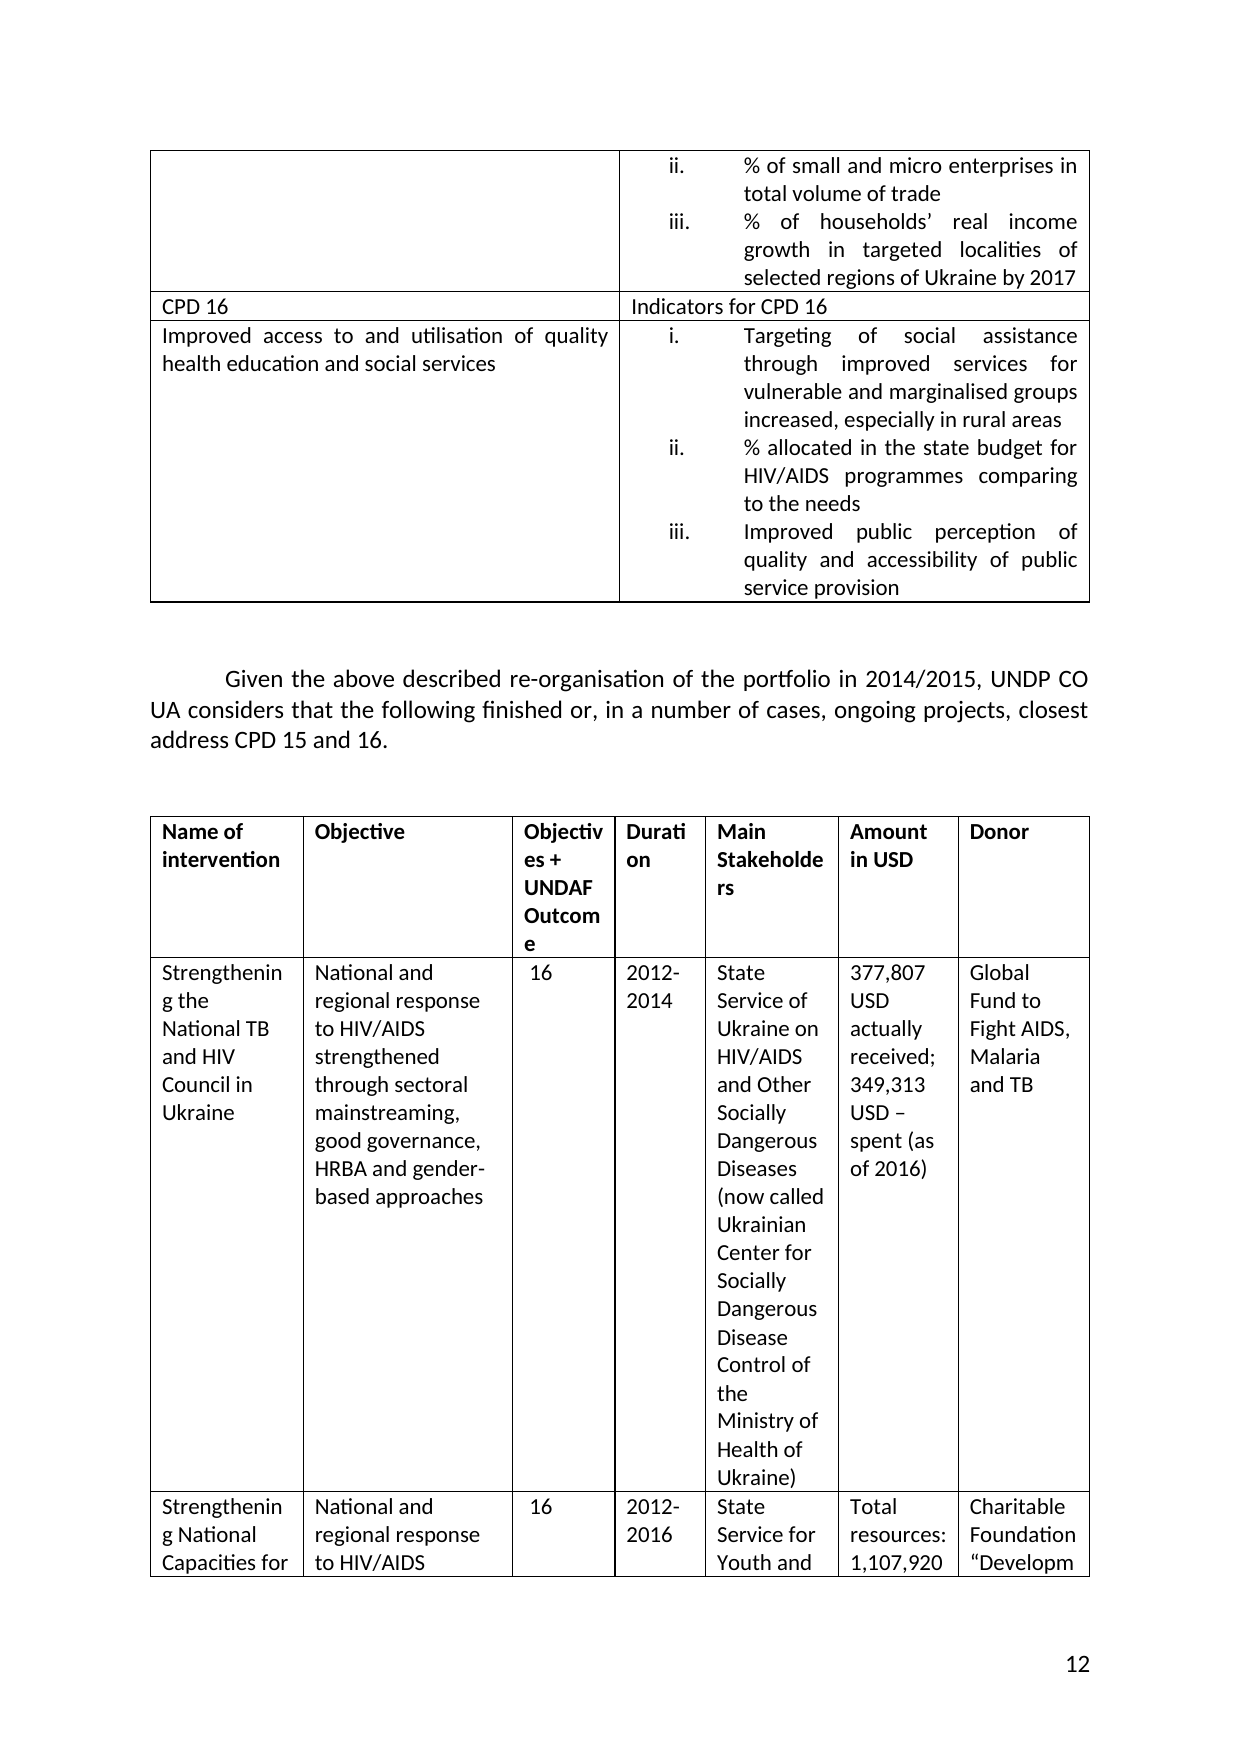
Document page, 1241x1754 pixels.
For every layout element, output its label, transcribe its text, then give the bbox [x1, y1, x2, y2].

table_header Duration [616, 817, 705, 957]
table_header Amount in USD [839, 817, 958, 957]
table_cell Targeting of social assistance through improved services for vulnerable and marginalised groups increased, especially in rural areas % allocated in the state budget for HIV/AIDS programmes comparing to the needs Improved public perception of quality and accessibility of public service provision [620, 321, 1089, 601]
table_cell CPD 16 [151, 292, 619, 320]
table_cell 2012-2014 [616, 958, 705, 1491]
table_cell Improved access to and utilisation of quality health education and social services [151, 321, 619, 601]
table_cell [706, 1492, 838, 1576]
table_cell Strengthening the National TB and HIV Council in Ukraine [151, 958, 303, 1491]
table_cell 16 [513, 958, 614, 1491]
table_cell 377,807 USD actually received; 349,313 USD – spent (as of 2016) [839, 958, 958, 1491]
table_cell 16 [513, 1492, 614, 1576]
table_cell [304, 1492, 512, 1576]
table_header Donor [959, 817, 1089, 957]
table_cell Indicators for CPD 16 [620, 292, 1089, 320]
text Given the above described re-organisation of the portfolio in 2014/2015, UNDP CO UA considers that the following finished or, in a number of cases, ongoing projects, closest address CPD 15 and 16. [150, 663, 1090, 755]
table_cell 2012-2016 [616, 1492, 705, 1576]
table_cell State Service of Ukraine on HIV/AIDS and Other Socially Dangerous Diseases (now called Ukrainian Center for Socially Dangerous Disease Control of the Ministry of Health of Ukraine) [706, 958, 838, 1491]
table_header Main Stakeholders [706, 817, 838, 957]
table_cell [839, 1492, 958, 1576]
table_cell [620, 151, 1089, 291]
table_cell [151, 1492, 303, 1576]
table_cell Global Fund to Fight AIDS, Malaria and TB [959, 958, 1089, 1491]
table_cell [151, 151, 619, 291]
table_header Name of intervention [151, 817, 303, 957]
table_header Objectives + UNDAF Outcome [513, 817, 614, 957]
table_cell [959, 1492, 1089, 1576]
table_header Objective [304, 817, 512, 957]
table_cell National and regional response to HIV/AIDS strengthened through sectoral mainstreaming, good governance, HRBA and gender-based approaches [304, 958, 512, 1491]
